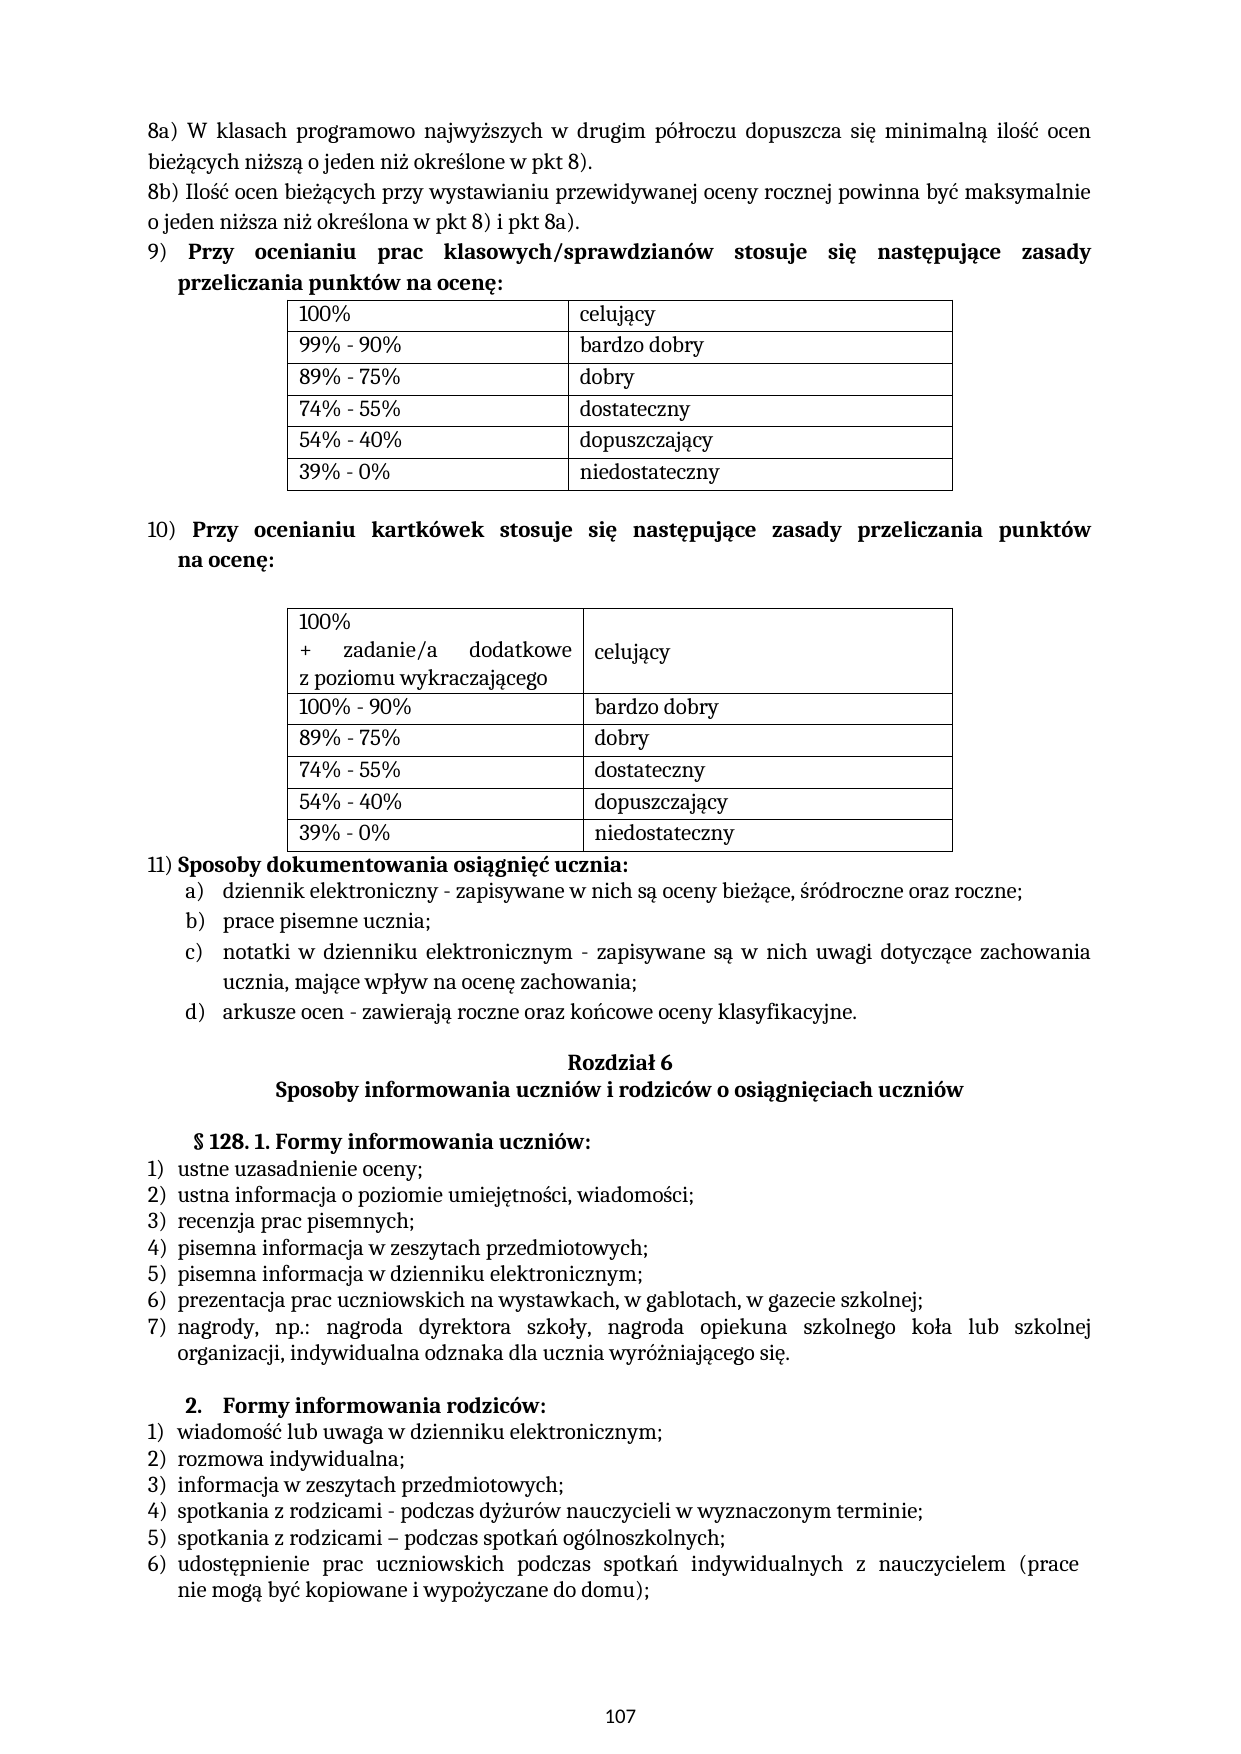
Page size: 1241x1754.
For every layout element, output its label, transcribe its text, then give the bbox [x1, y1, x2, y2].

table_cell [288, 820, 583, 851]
text Rozdział 6 [148, 1050, 1092, 1076]
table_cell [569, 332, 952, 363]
text 9) Przy ocenianiu prac klasowych/sprawdzianów stosuje się następujące zasady przeliczania punktów na ocenę: [148, 239, 1092, 296]
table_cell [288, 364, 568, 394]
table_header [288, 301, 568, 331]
list pisemna informacja w dzienniku elektronicznym; [148, 1261, 1092, 1287]
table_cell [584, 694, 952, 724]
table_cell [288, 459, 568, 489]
list arkusze ocen - zawierają roczne oraz końcowe oceny klasyfikacyjne. [185, 999, 1092, 1025]
text 8b) Ilość ocen bieżących przy wystawianiu przewidywanej oceny rocznej powinna być maksymalnie o jeden niższa niż określona w pkt 8) i pkt 8a). [148, 179, 1092, 235]
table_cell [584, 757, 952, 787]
list Formy informowania rodziców: [185, 1393, 1092, 1419]
list nagrody, np.: nagroda dyrektora szkoły, nagroda opiekuna szkolnego koła lub szkolnej organizacji, indywidualna odznaka dla ucznia wyróżniającego się. [148, 1313, 1092, 1366]
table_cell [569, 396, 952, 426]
list spotkania z rodzicami – podczas spotkań ogólnoszkolnych; [148, 1524, 1092, 1551]
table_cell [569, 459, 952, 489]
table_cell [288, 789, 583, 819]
list wiadomość lub uwaga w dzienniku elektronicznym; [148, 1419, 1092, 1445]
list ustne uzasadnienie oceny; [148, 1155, 1092, 1182]
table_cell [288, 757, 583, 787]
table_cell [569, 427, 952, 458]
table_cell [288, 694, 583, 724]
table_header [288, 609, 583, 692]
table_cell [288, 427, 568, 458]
list recenzja prac pisemnych; [148, 1208, 1092, 1234]
list notatki w dzienniku elektronicznym - zapisywane są w nich uwagi dotyczące zachowania ucznia, mające wpływ na ocenę zachowania; [185, 938, 1092, 995]
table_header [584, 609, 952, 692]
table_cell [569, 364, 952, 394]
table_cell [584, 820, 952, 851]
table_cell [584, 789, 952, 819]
list pisemna informacja w zeszytach przedmiotowych; [148, 1234, 1092, 1261]
list rozmowa indywidualna; [148, 1445, 1092, 1472]
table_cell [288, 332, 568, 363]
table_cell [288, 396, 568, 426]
list ustna informacja o poziomie umiejętności, wiadomości; [148, 1182, 1092, 1208]
list prace pisemne ucznia; [185, 908, 1092, 935]
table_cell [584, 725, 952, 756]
list 11) Sposoby dokumentowania osiągnięć ucznia: [148, 852, 1092, 878]
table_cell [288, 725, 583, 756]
list § 128. 1. Formy informowania uczniów: [148, 1129, 1092, 1155]
text Sposoby informowania uczniów i rodziców o osiągnięciach uczniów [148, 1076, 1092, 1103]
list informacja w zeszytach przedmiotowych; [148, 1472, 1092, 1498]
list prezentacja prac uczniowskich na wystawkach, w gablotach, w gazecie szkolnej; [148, 1287, 1092, 1313]
text 8a) W klasach programowo najwyższych w drugim półroczu dopuszcza się minimalną ilość ocen bieżących niższą o jeden niż określone w pkt 8). [148, 118, 1092, 175]
text 10) Przy ocenianiu kartkówek stosuje się następujące zasady przeliczania punktów na ocenę: [148, 517, 1092, 573]
list udostępnienie prac uczniowskich podczas spotkań indywidualnych z nauczycielem (prace nie mogą być kopiowane i wypożyczane do domu); [148, 1551, 1092, 1603]
list spotkania z rodzicami - podczas dyżurów nauczycieli w wyznaczonym terminie; [148, 1498, 1092, 1524]
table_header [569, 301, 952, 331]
list dziennik elektroniczny - zapisywane w nich są oceny bieżące, śródroczne oraz roczne; [185, 878, 1092, 904]
